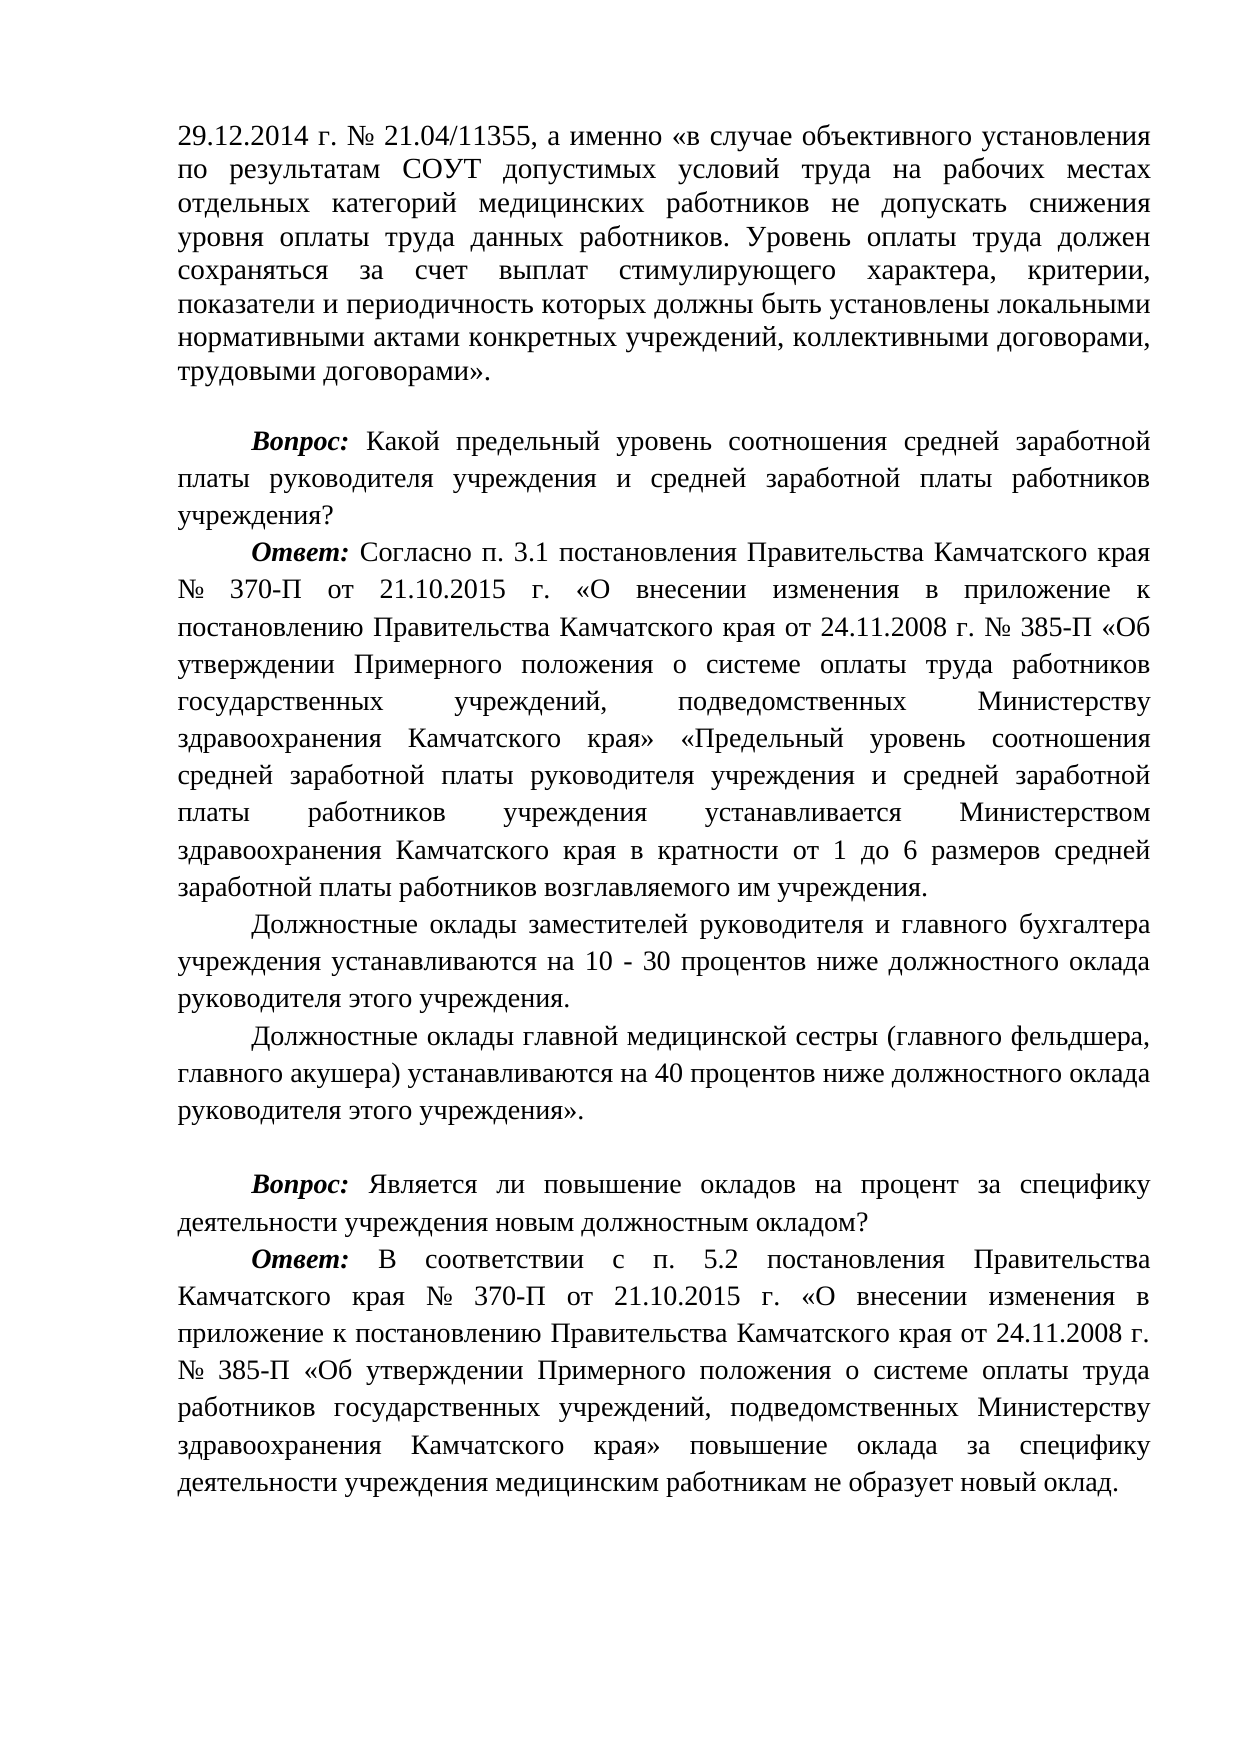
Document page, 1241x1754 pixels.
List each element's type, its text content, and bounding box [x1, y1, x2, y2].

text Вопрос: Какой предельный уровень соотношения средней заработной платы руководителя учреждения и средней заработной платы работников учреждения? [177, 424, 1152, 530]
text Ответ: В соответствии с п. 5.2 постановления Правительства Камчатского края № 370-П от 21.10.2015 г. «О внесении изменения в приложение к постановлению Правительства Камчатского края от 24.11.2008 г. № 385-П «Об утверждении Примерного положения о системе оплаты труда работников государственных учреждений, подведомственных Министерству здравоохранения Камчатского края» повышение оклада за специфику деятельности учреждения медицинским работникам не образует новый оклад. [177, 1242, 1152, 1497]
text Ответ: Согласно п. 3.1 постановления Правительства Камчатского края № 370-П от 21.10.2015 г. «О внесении изменения в приложение к постановлению Правительства Камчатского края от 24.11.2008 г. № 385-П «Об утверждении Примерного положения о системе оплаты труда работников государственных учреждений, подведомственных Министерству здравоохранения Камчатского края» «Предельный уровень соотношения средней заработной платы руководителя учреждения и средней заработной платы работников учреждения устанавливается Министерством здравоохранения Камчатского края в кратности от 1 до 6 размеров средней заработной платы работников возглавляемого им учреждения. [177, 535, 1152, 902]
text Должностные оклады заместителей руководителя и главного бухгалтера учреждения устанавливаются на 10 - 30 процентов ниже должностного оклада руководителя этого учреждения. [177, 907, 1152, 1014]
text Вопрос: Является ли повышение окладов на процент за специфику деятельности учреждения новым должностным окладом? [177, 1167, 1152, 1237]
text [177, 118, 1152, 386]
text Должностные оклады главной медицинской сестры (главного фельдшера, главного акушера) устанавливаются на 40 процентов ниже должностного оклада руководителя этого учреждения». [177, 1019, 1152, 1125]
